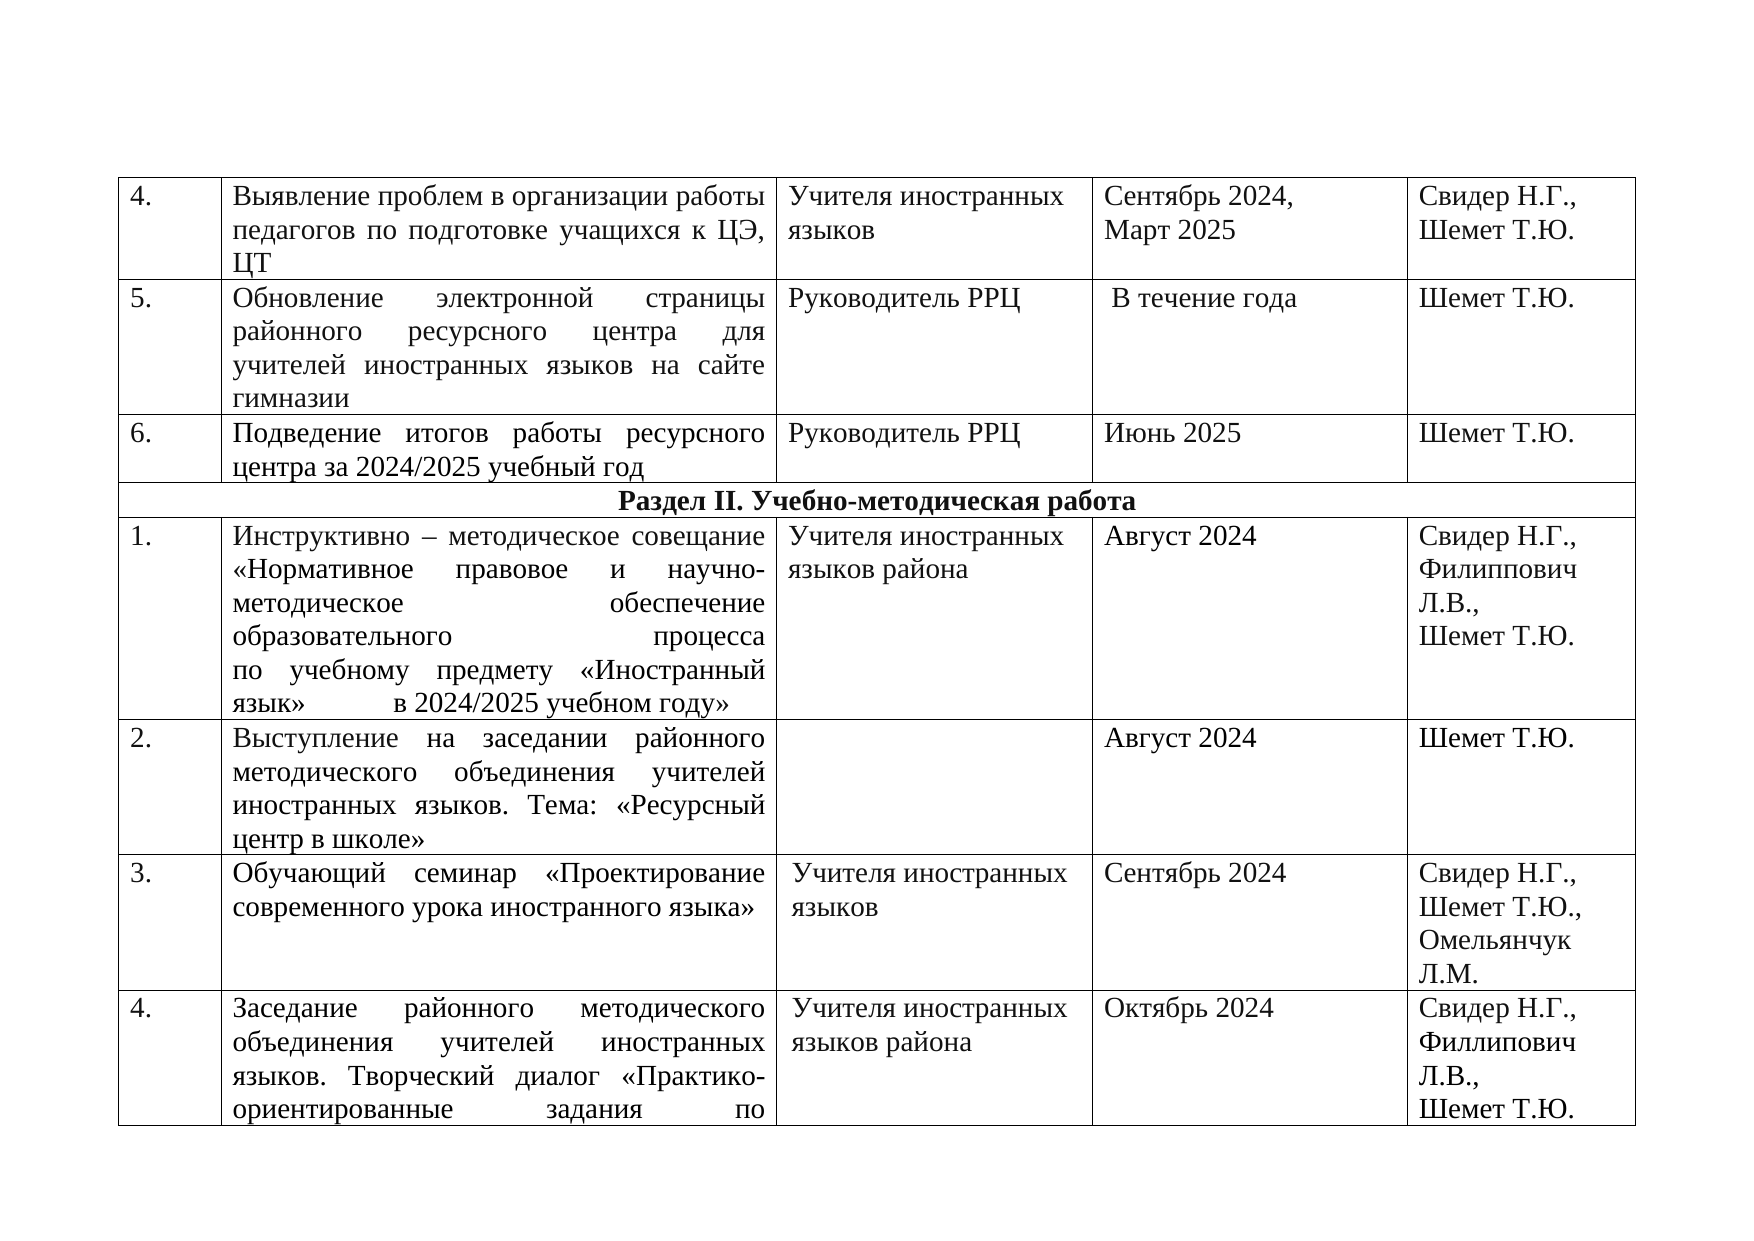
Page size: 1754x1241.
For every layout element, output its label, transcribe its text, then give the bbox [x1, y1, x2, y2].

table_cell 4. [119, 178, 221, 279]
table_cell Руководитель РРЦ [777, 415, 1092, 482]
table_cell Учителя иностранных языков района [777, 518, 1092, 719]
table_cell 4. [119, 991, 221, 1125]
table_cell Июнь 2025 [1093, 415, 1407, 482]
table_cell 2. [119, 720, 221, 854]
table_cell 6. [119, 415, 221, 482]
table_cell Шемет Т.Ю. [1408, 720, 1635, 854]
table_cell Выступление на заседании районного методического объединения учителей иностранных языков. Тема: «Ресурсный центр в школе» [222, 720, 776, 854]
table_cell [777, 178, 1092, 279]
table_cell Руководитель РРЦ [777, 280, 1092, 414]
table_cell Шемет Т.Ю. [1408, 280, 1635, 414]
table_cell Подведение итогов работы ресурсного центра за 2024/2025 учебный год [222, 415, 776, 482]
table_cell Раздел II. Учебно-методическая работа [119, 483, 1635, 517]
table_cell Шемет Т.Ю. [1408, 415, 1635, 482]
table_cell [222, 991, 776, 1125]
table_cell Сентябрь 2024 [1093, 855, 1407, 989]
table_cell Свидер Н.Г., Филиппович Л.В., Шемет Т.Ю. [1408, 518, 1635, 719]
table_cell Август 2024 [1093, 518, 1407, 719]
table_cell Октябрь 2024 [1093, 991, 1407, 1125]
table_cell 1. [119, 518, 221, 719]
table_cell Обновление электронной страницы районного ресурсного центра для учителей иностранных языков на сайте гимназии [222, 280, 776, 414]
table_cell Сентябрь 2024, Март 2025 [1093, 178, 1407, 279]
table_cell Обучающий семинар «Проектирование современного урока иностранного языка» [222, 855, 776, 989]
table_cell Свидер Н.Г., Шемет Т.Ю., Омельянчук Л.М. [1408, 855, 1635, 989]
table_cell [777, 720, 1092, 854]
table_cell 3. [119, 855, 221, 989]
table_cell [1408, 991, 1635, 1125]
table_cell Выявление проблем в организации работы педагогов по подготовке учащихся к ЦЭ, ЦТ [222, 178, 776, 279]
table_cell Инструктивно – методическое совещание «Нормативное правовое и научно-методическое обеспечение образовательного процесса по учебному предмету «Иностранный язык» в 2024/2025 учебном году» [222, 518, 776, 719]
table_cell 5. [119, 280, 221, 414]
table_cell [777, 991, 1092, 1125]
table_cell В течение года [1093, 280, 1407, 414]
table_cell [1408, 178, 1635, 279]
table_cell Август 2024 [1093, 720, 1407, 854]
table_cell Учителя иностранных языков [777, 855, 1092, 989]
